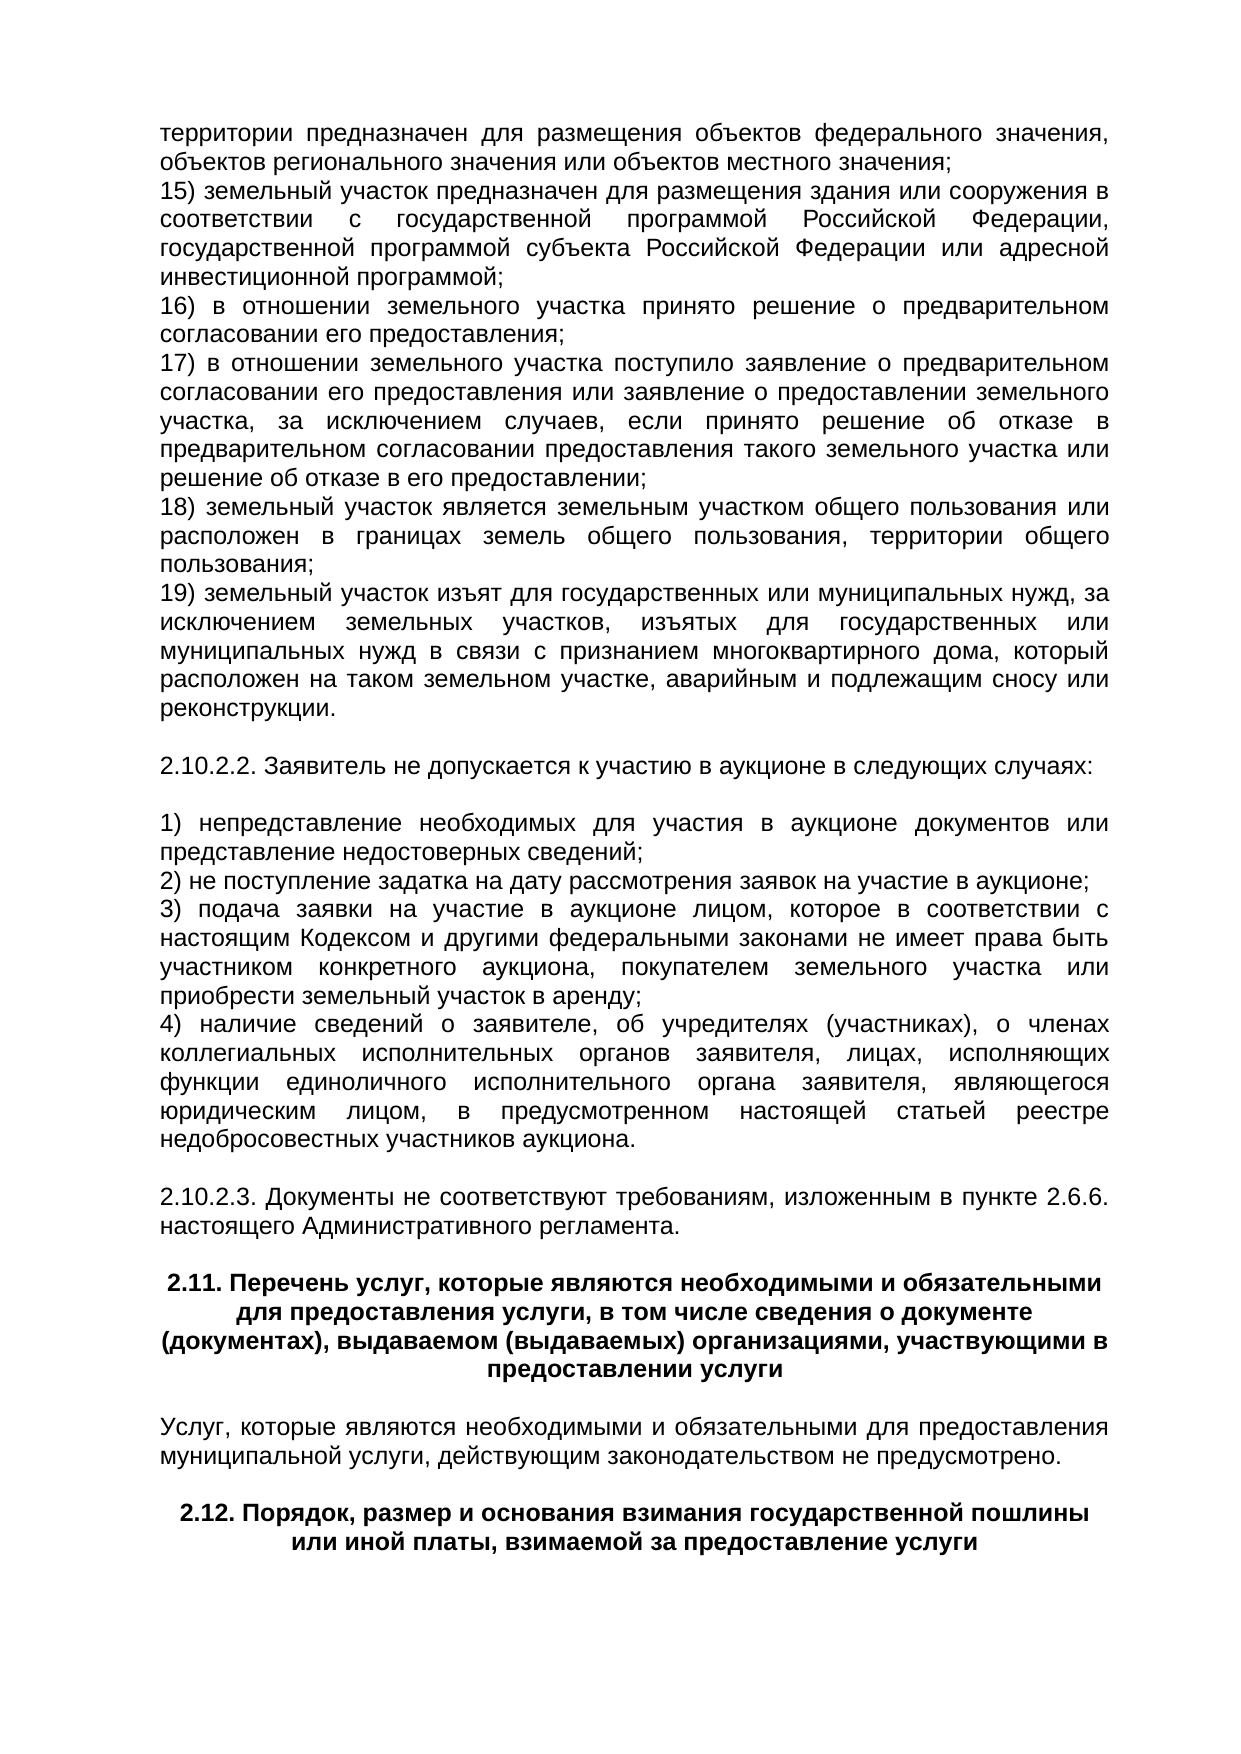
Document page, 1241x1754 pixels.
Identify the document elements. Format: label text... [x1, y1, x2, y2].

text 16) в отношении земельного участка принято решение о предварительном согласовании его предоставления; [159, 291, 1110, 348]
text 1) непредставление необходимых для участия в аукционе документов или представление недостоверных сведений; [159, 808, 1110, 866]
text Услуг, которые являются необходимыми и обязательными для предоставления муниципальной услуги, действующим законодательством не предусмотрено. [159, 1412, 1110, 1469]
text 2.12. Порядок, размер и основания взимания государственной пошлины или иной платы, взимаемой за предоставление услуги [159, 1498, 1110, 1556]
text 2.10.2.3. Документы не соответствуют требованиям, изложенным в пункте 2.6.6. настоящего Административного регламента. [159, 1182, 1110, 1239]
text 17) в отношении земельного участка поступило заявление о предварительном согласовании его предоставления или заявление о предоставлении земельного участка, за исключением случаев, если принято решение об отказе в предварительном согласовании предоставления такого земельного участка или решение об отказе в его предоставлении; [159, 348, 1110, 492]
text 19) земельный участок изъят для государственных или муниципальных нужд, за исключением земельных участков, изъятых для государственных или муниципальных нужд в связи с признанием многоквартирного дома, который расположен на таком земельном участке, аварийным и подлежащим сносу или реконструкции. [159, 578, 1110, 722]
text 18) земельный участок является земельным участком общего пользования или расположен в границах земель общего пользования, территории общего пользования; [159, 492, 1110, 578]
text 2) не поступление задатка на дату рассмотрения заявок на участие в аукционе; [159, 866, 1110, 894]
text 15) земельный участок предназначен для размещения здания или сооружения в соответствии с государственной программой Российской Федерации, государственной программой субъекта Российской Федерации или адресной инвестиционной программой; [159, 176, 1110, 291]
text 4) наличие сведений о заявителе, об учредителях (участниках), о членах коллегиальных исполнительных органов заявителя, лицах, исполняющих функции единоличного исполнительного органа заявителя, являющегося юридическим лицом, в предусмотренном настоящей статьей реестре недобросовестных участников аукциона. [159, 1009, 1110, 1153]
text 3) подача заявки на участие в аукционе лицом, которое в соответствии с настоящим Кодексом и другими федеральными законами не имеет права быть участником конкретного аукциона, покупателем земельного участка или приобрести земельный участок в аренду; [159, 894, 1110, 1009]
text 2.11. Перечень услуг, которые являются необходимыми и обязательными для предоставления услуги, в том числе сведения о документе (документах), выдаваемом (выдаваемых) организациями, участвующими в предоставлении услуги [159, 1268, 1110, 1383]
text 2.10.2.2. Заявитель не допускается к участию в аукционе в следующих случаях: [159, 751, 1110, 779]
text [159, 118, 1110, 176]
